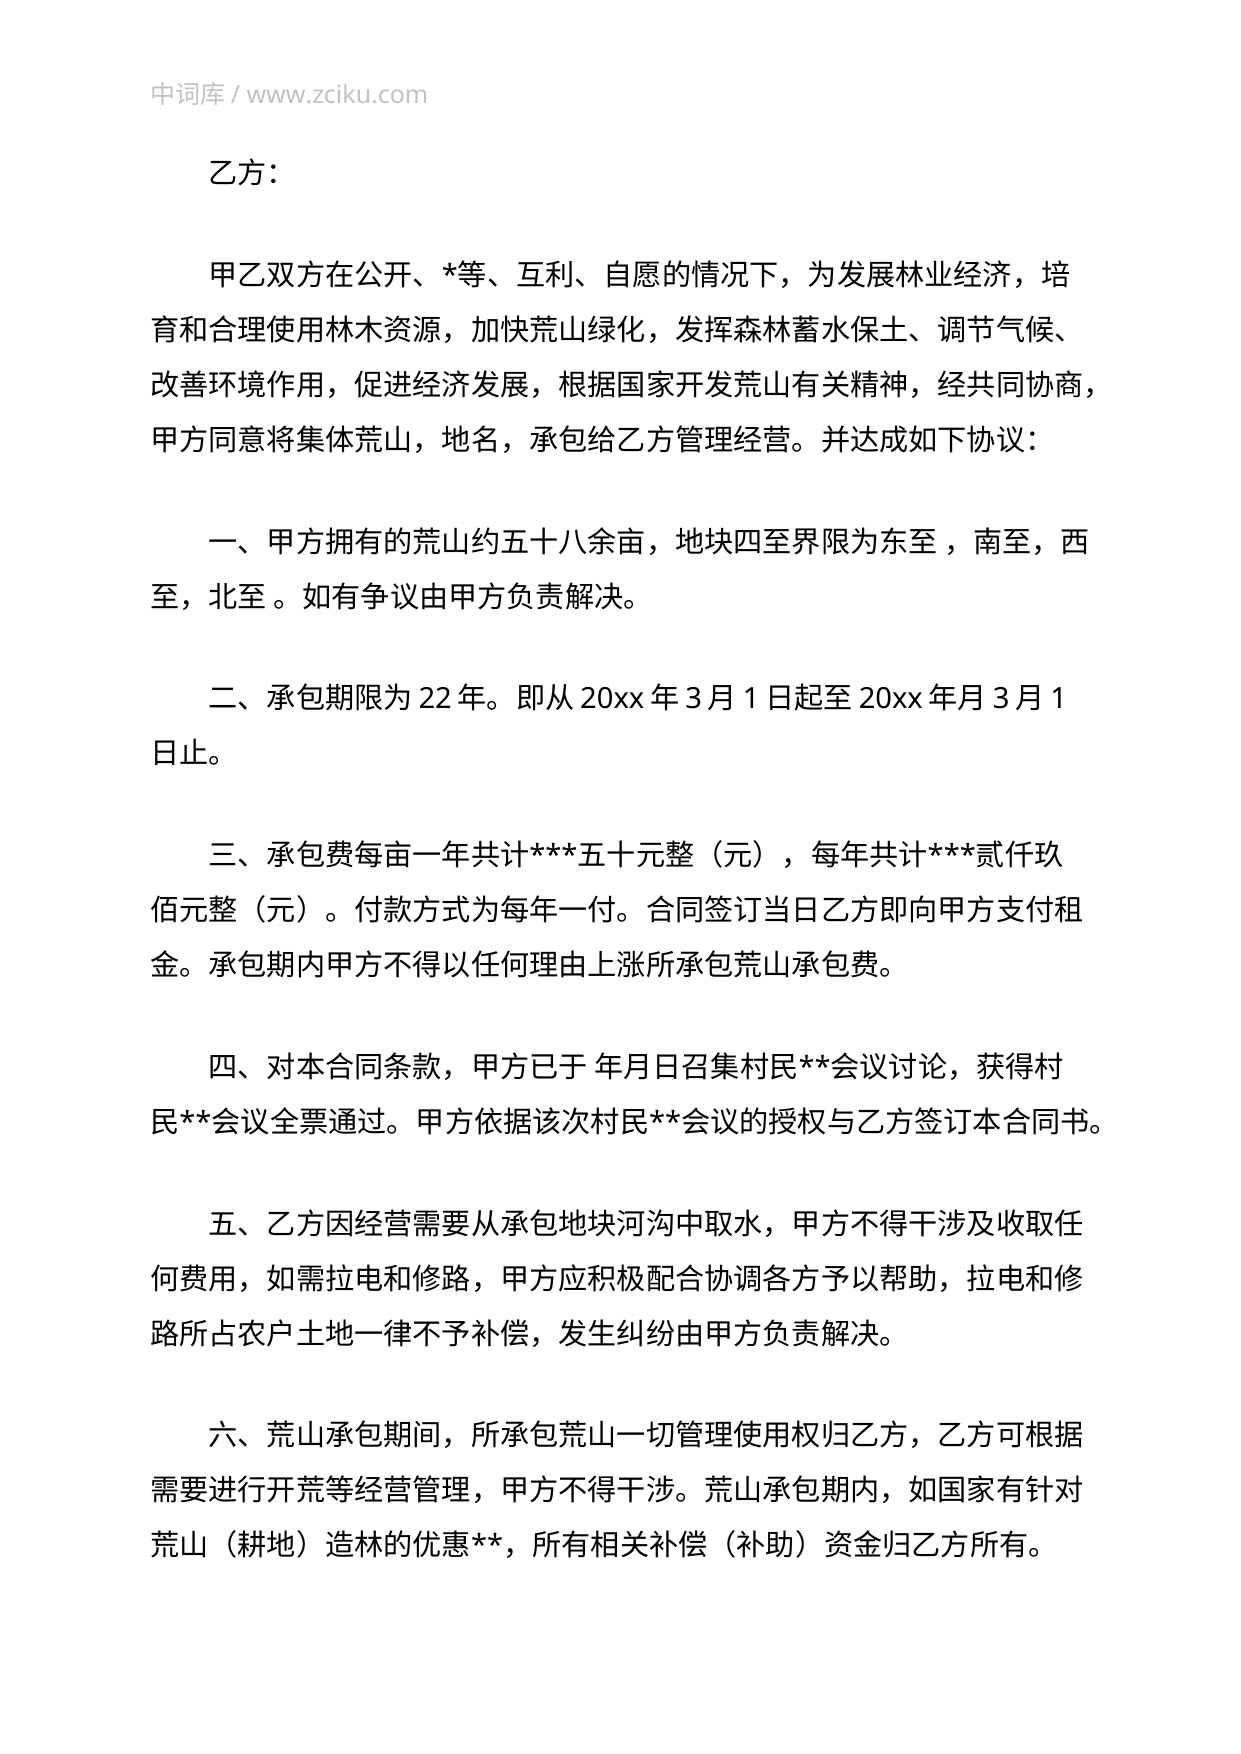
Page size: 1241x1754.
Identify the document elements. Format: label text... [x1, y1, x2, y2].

text 六、荒山承包期间，所承包荒山一切管理使用权归乙方，乙方可根据需要进行开荒等经营管理，甲方不得干涉。荒山承包期内，如国家有针对荒山（耕地）造林的优惠**，所有相关补偿（补助）资金归乙方所有。 [150, 1412, 1090, 1564]
text 四、对本合同条款，甲方已于 年月日召集村民**会议讨论，获得村民**会议全票通过。甲方依据该次村民**会议的授权与乙方签订本合同书。 [150, 1043, 1090, 1141]
text 二、承包期限为22年。即从20xx年3月1日起至20xx年月3月1日止。 [150, 675, 1090, 772]
text 乙方： [150, 150, 1090, 192]
text 五、乙方因经营需要从承包地块河沟中取水，甲方不得干涉及收取任何费用，如需拉电和修路，甲方应积极配合协调各方予以帮助，拉电和修路所占农户土地一律不予补偿，发生纠纷由甲方负责解决。 [150, 1200, 1090, 1352]
text 一、甲方拥有的荒山约五十八余亩，地块四至界限为东至 ，南至，西至，北至 。如有争议由甲方负责解决。 [150, 518, 1090, 616]
text 甲乙双方在公开、*等、互利、自愿的情况下，为发展林业经济，培育和合理使用林木资源，加快荒山绿化，发挥森林蓄水保土、调节气候、改善环境作用，促进经济发展，根据国家开发荒山有关精神，经共同协商，甲方同意将集体荒山，地名，承包给乙方管理经营。并达成如下协议： [150, 252, 1090, 459]
text 三、承包费每亩一年共计***五十元整（元），每年共计***贰仟玖佰元整（元）。付款方式为每年一付。合同签订当日乙方即向甲方支付租金。承包期内甲方不得以任何理由上涨所承包荒山承包费。 [150, 832, 1090, 984]
